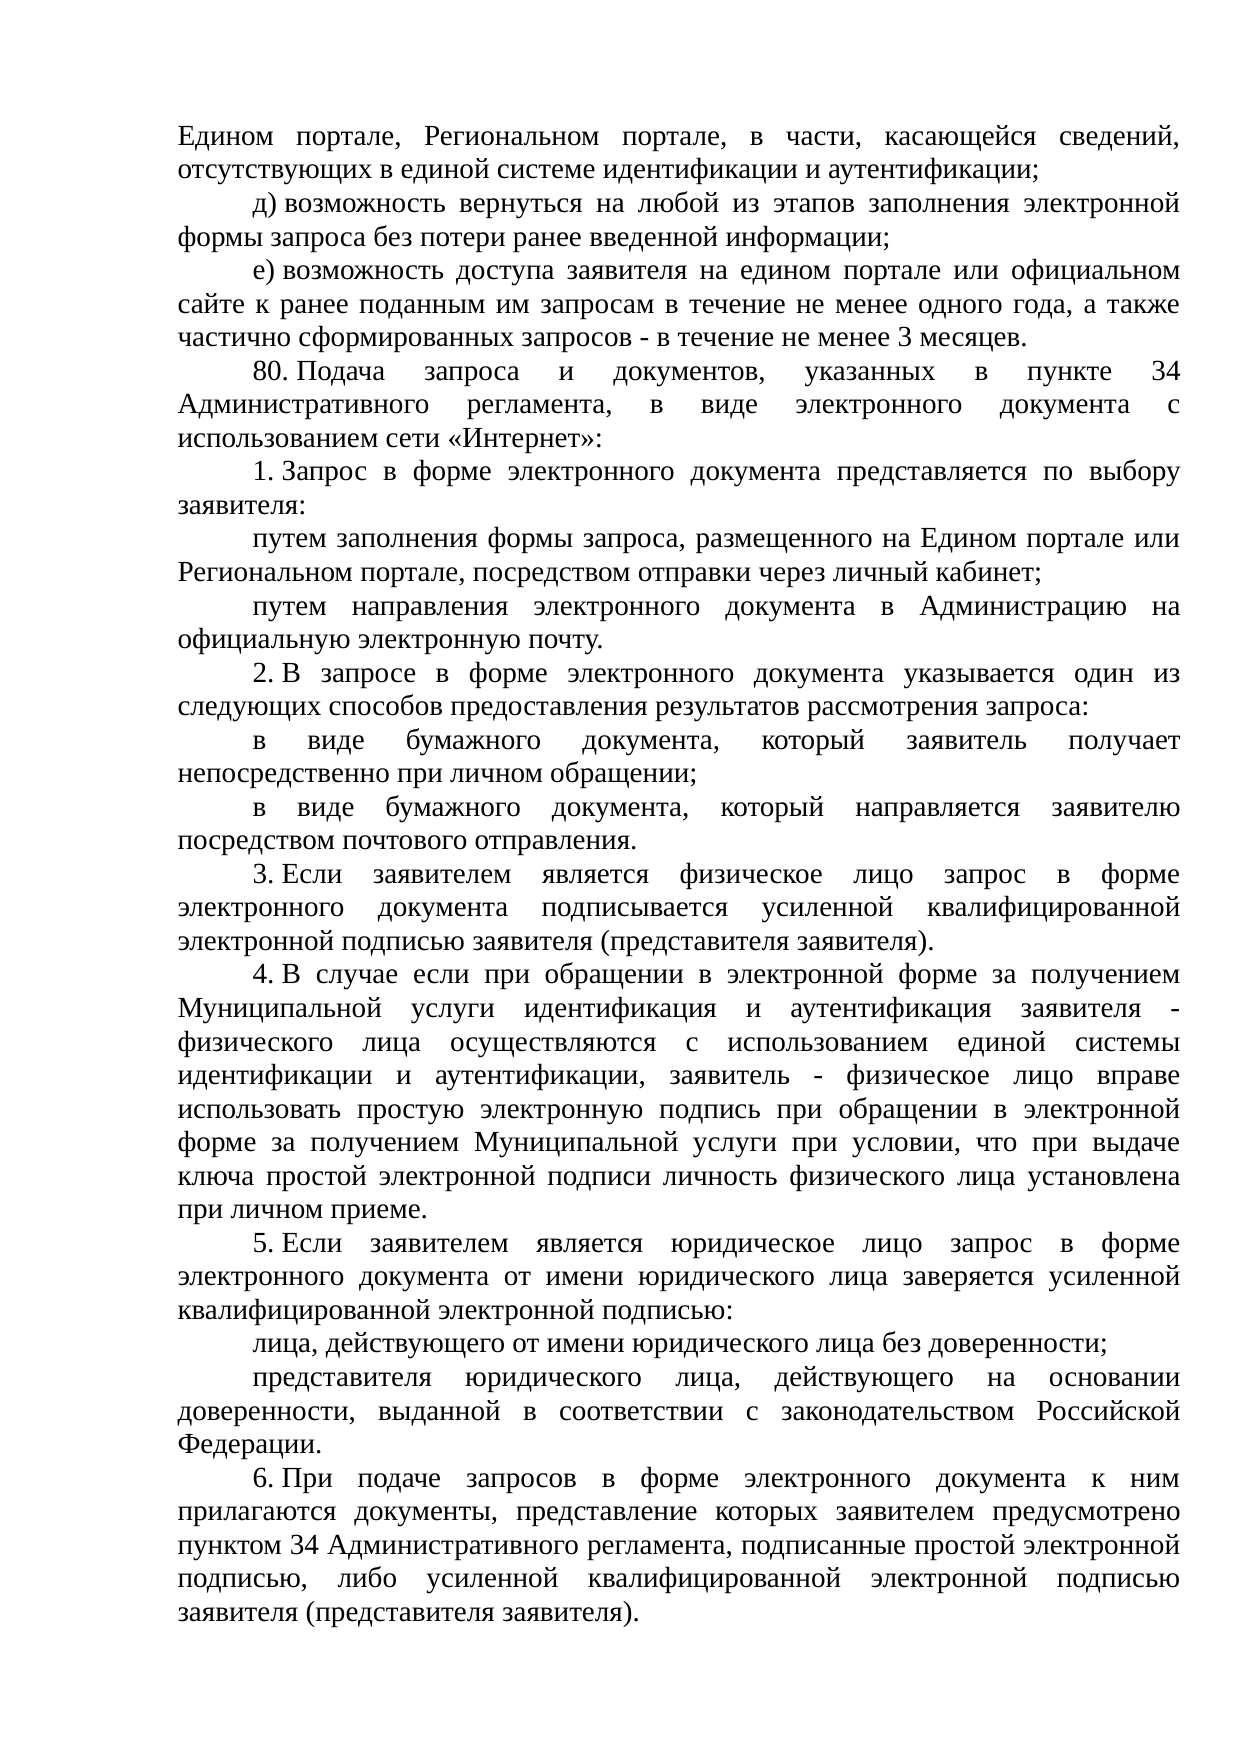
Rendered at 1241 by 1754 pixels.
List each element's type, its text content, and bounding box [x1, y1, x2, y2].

text 2. В запросе в форме электронного документа указывается один из следующих способов предоставления результатов рассмотрения запроса: [177, 655, 1181, 722]
text д) возможность вернуться на любой из этапов заполнения электронной формы запроса без потери ранее введенной информации; [177, 185, 1181, 252]
text 5. Если заявителем является юридическое лицо запрос в форме электронного документа от имени юридического лица заверяется усиленной квалифицированной электронной подписью: [177, 1225, 1181, 1326]
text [177, 118, 1181, 185]
text 4. В случае если при обращении в электронной форме за получением Муниципальной услуги идентификация и аутентификация заявителя - физического лица осуществляются с использованием единой системы идентификации и аутентификации, заявитель - физическое лицо вправе использовать простую электронную подпись при обращении в электронной форме за получением Муниципальной услуги при условии, что при выдаче ключа простой электронной подписи личность физического лица установлена при личном приеме. [177, 957, 1181, 1225]
text представителя юридического лица, действующего на основании доверенности, выданной в соответствии с законодательством Российской Федерации. [177, 1359, 1181, 1460]
text 3. Если заявителем является физическое лицо запрос в форме электронного документа подписывается усиленной квалифицированной электронной подписью заявителя (представителя заявителя). [177, 856, 1181, 957]
text в виде бумажного документа, который заявитель получает непосредственно при личном обращении; [177, 722, 1181, 789]
text в виде бумажного документа, который направляется заявителю посредством почтового отправления. [177, 789, 1181, 856]
text путем заполнения формы запроса, размещенного на Едином портале или Региональном портале, посредством отправки через личный кабинет; [177, 521, 1181, 588]
text 6. При подаче запросов в форме электронного документа к ним прилагаются документы, представление которых заявителем предусмотрено пунктом 34 Административного регламента, подписанные простой электронной подписью, либо усиленной квалифицированной электронной подписью заявителя (представителя заявителя). [177, 1460, 1181, 1627]
text е) возможность доступа заявителя на едином портале или официальном сайте к ранее поданным им запросам в течение не менее одного года, а также частично сформированных запросов - в течение не менее 3 месяцев. [177, 252, 1181, 353]
text лица, действующего от имени юридического лица без доверенности; [177, 1326, 1181, 1359]
text путем направления электронного документа в Администрацию на официальную электронную почту. [177, 588, 1181, 655]
text 1. Запрос в форме электронного документа представляется по выбору заявителя: [177, 453, 1181, 521]
text 80. Подача запроса и документов, указанных в пункте 34 Административного регламента, в виде электронного документа с использованием сети «Интернет»: [177, 353, 1181, 453]
